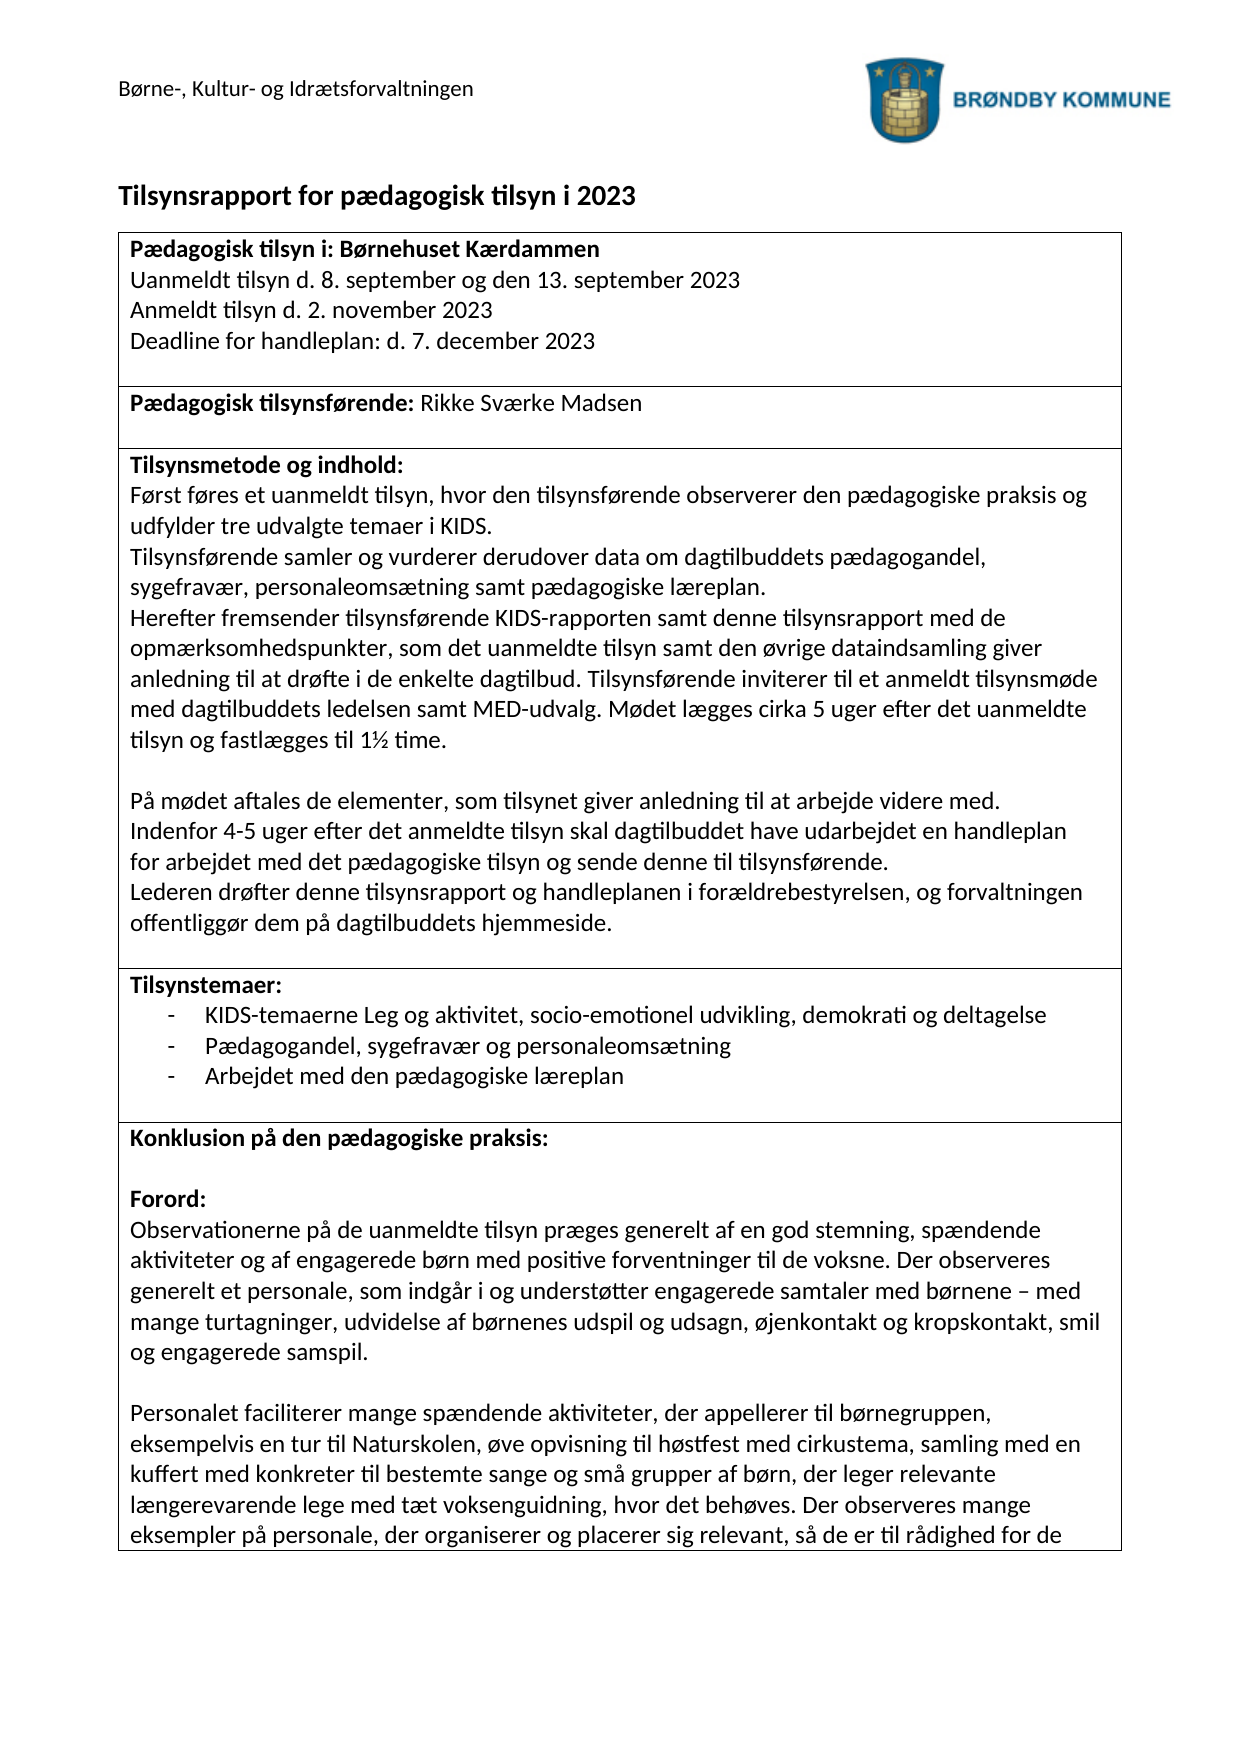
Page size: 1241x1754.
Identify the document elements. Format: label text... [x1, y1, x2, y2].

table_cell Tilsynstemaer: KIDS-temaerne Leg og aktivitet, socio-emotionel udvikling, demokrati og deltagelse Pædagogandel, sygefravær og personaleomsætning Arbejdet med den pædagogiske læreplan [119, 969, 1121, 1122]
table_cell Tilsynsmetode og indhold: Først føres et uanmeldt tilsyn, hvor den tilsynsførende observerer den pædagogiske praksis og udfylder tre udvalgte temaer i KIDS. Tilsynsførende samler og vurderer derudover data om dagtilbuddets pædagogandel, sygefravær, personaleomsætning samt pædagogiske læreplan. Herefter fremsender tilsynsførende KIDS-rapporten samt denne tilsynsrapport med de opmærksomhedspunkter, som det uanmeldte tilsyn samt den øvrige dataindsamling giver anledning til at drøfte i de enkelte dagtilbud. Tilsynsførende inviterer til et anmeldt tilsynsmøde med dagtilbuddets ledelsen samt MED-udvalg. Mødet lægges cirka 5 uger efter det uanmeldte tilsyn og fastlægges til 1½ time. På mødet aftales de elementer, som tilsynet giver anledning til at arbejde videre med. Indenfor 4-5 uger efter det anmeldte tilsyn skal dagtilbuddet have udarbejdet en handleplan for arbejdet med det pædagogiske tilsyn og sende denne til tilsynsførende. Lederen drøfter denne tilsynsrapport og handleplanen i forældrebestyrelsen, og forvaltningen offentliggør dem på dagtilbuddets hjemmeside. [119, 449, 1121, 968]
picture [861, 53, 1175, 146]
text Tilsynsrapport for pædagogisk tilsyn i 2023 [118, 177, 1122, 213]
table_cell Pædagogisk tilsynsførende: Rikke Sværke Madsen [119, 387, 1121, 448]
table_header Pædagogisk tilsyn i: Børnehuset Kærdammen Uanmeldt tilsyn d. 8. september og den 13. september 2023 Anmeldt tilsyn d. 2. november 2023 Deadline for handleplan: d. 7. december 2023 [119, 233, 1121, 386]
